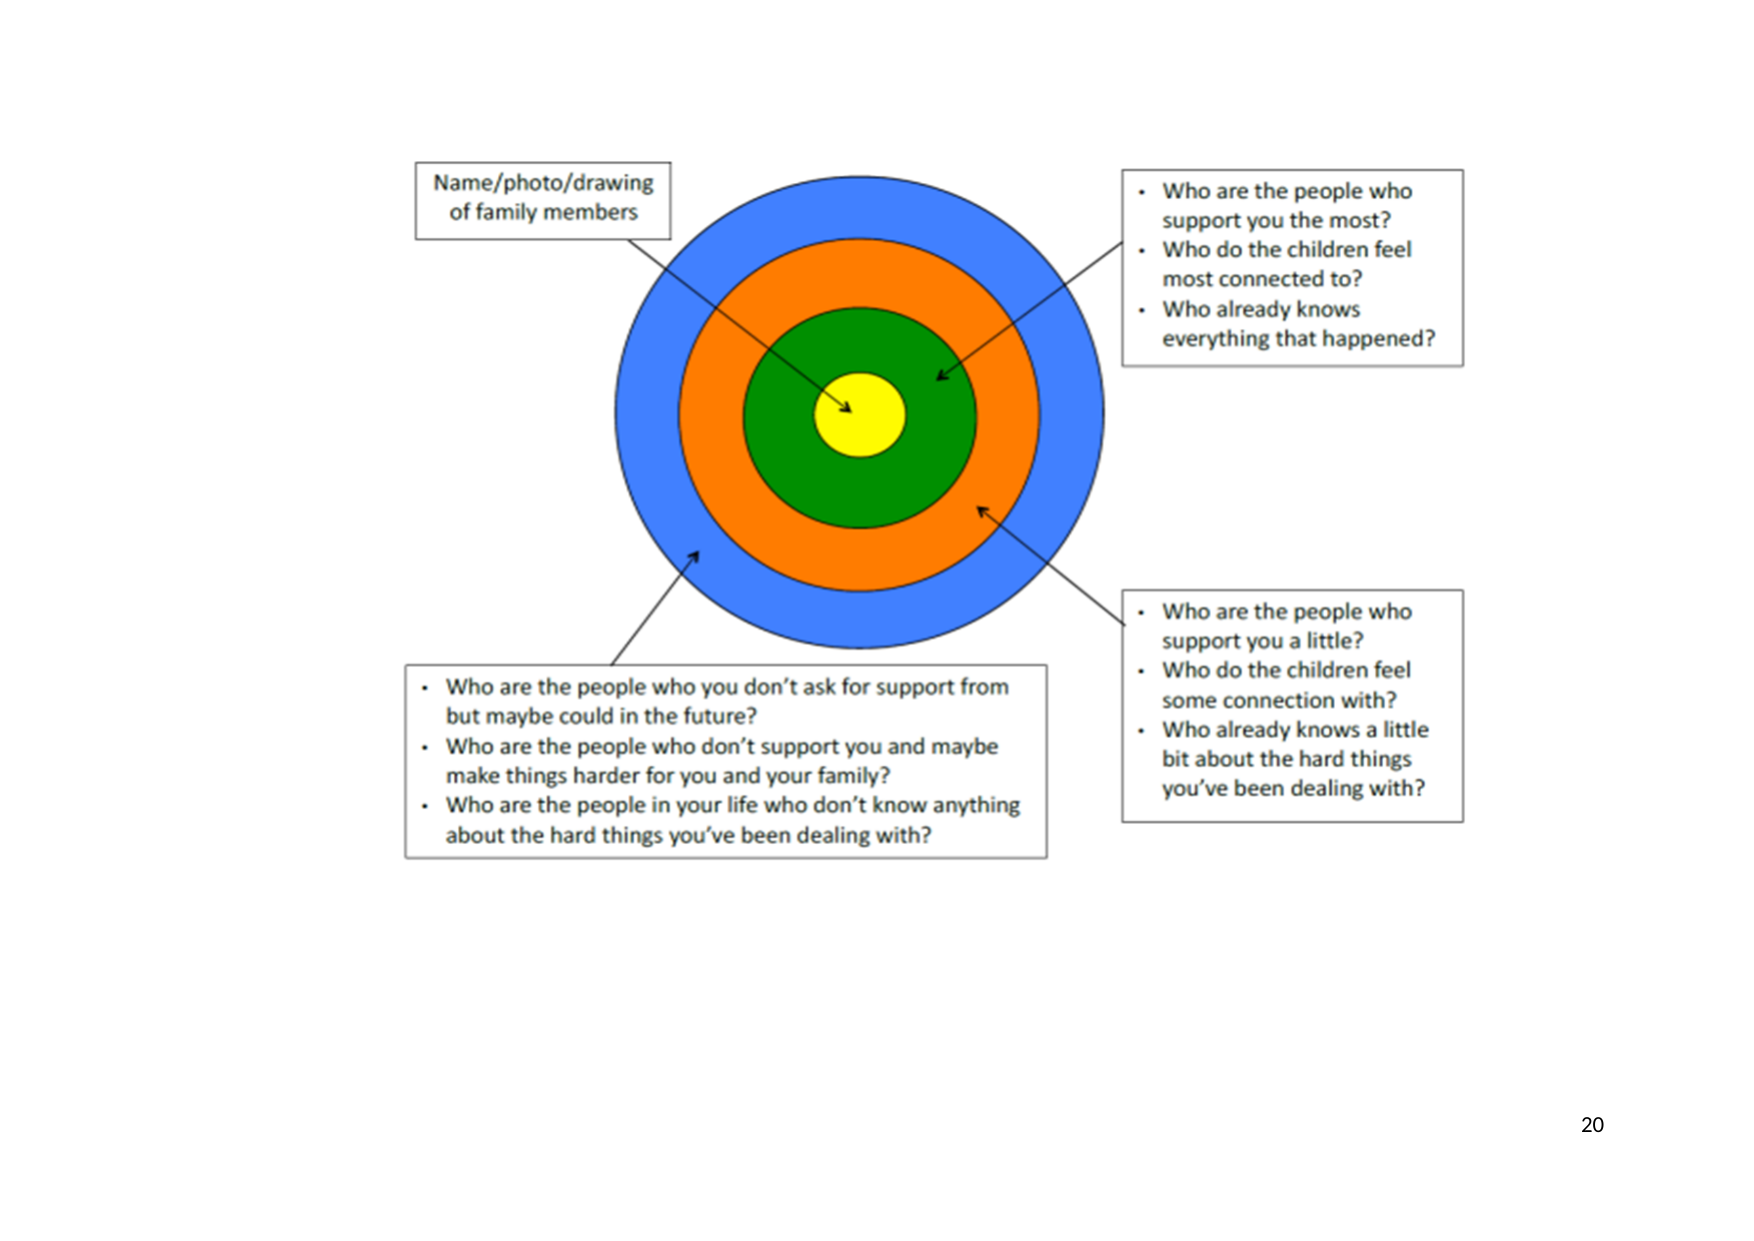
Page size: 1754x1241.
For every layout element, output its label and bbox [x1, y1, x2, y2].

picture [255, 150, 1499, 918]
